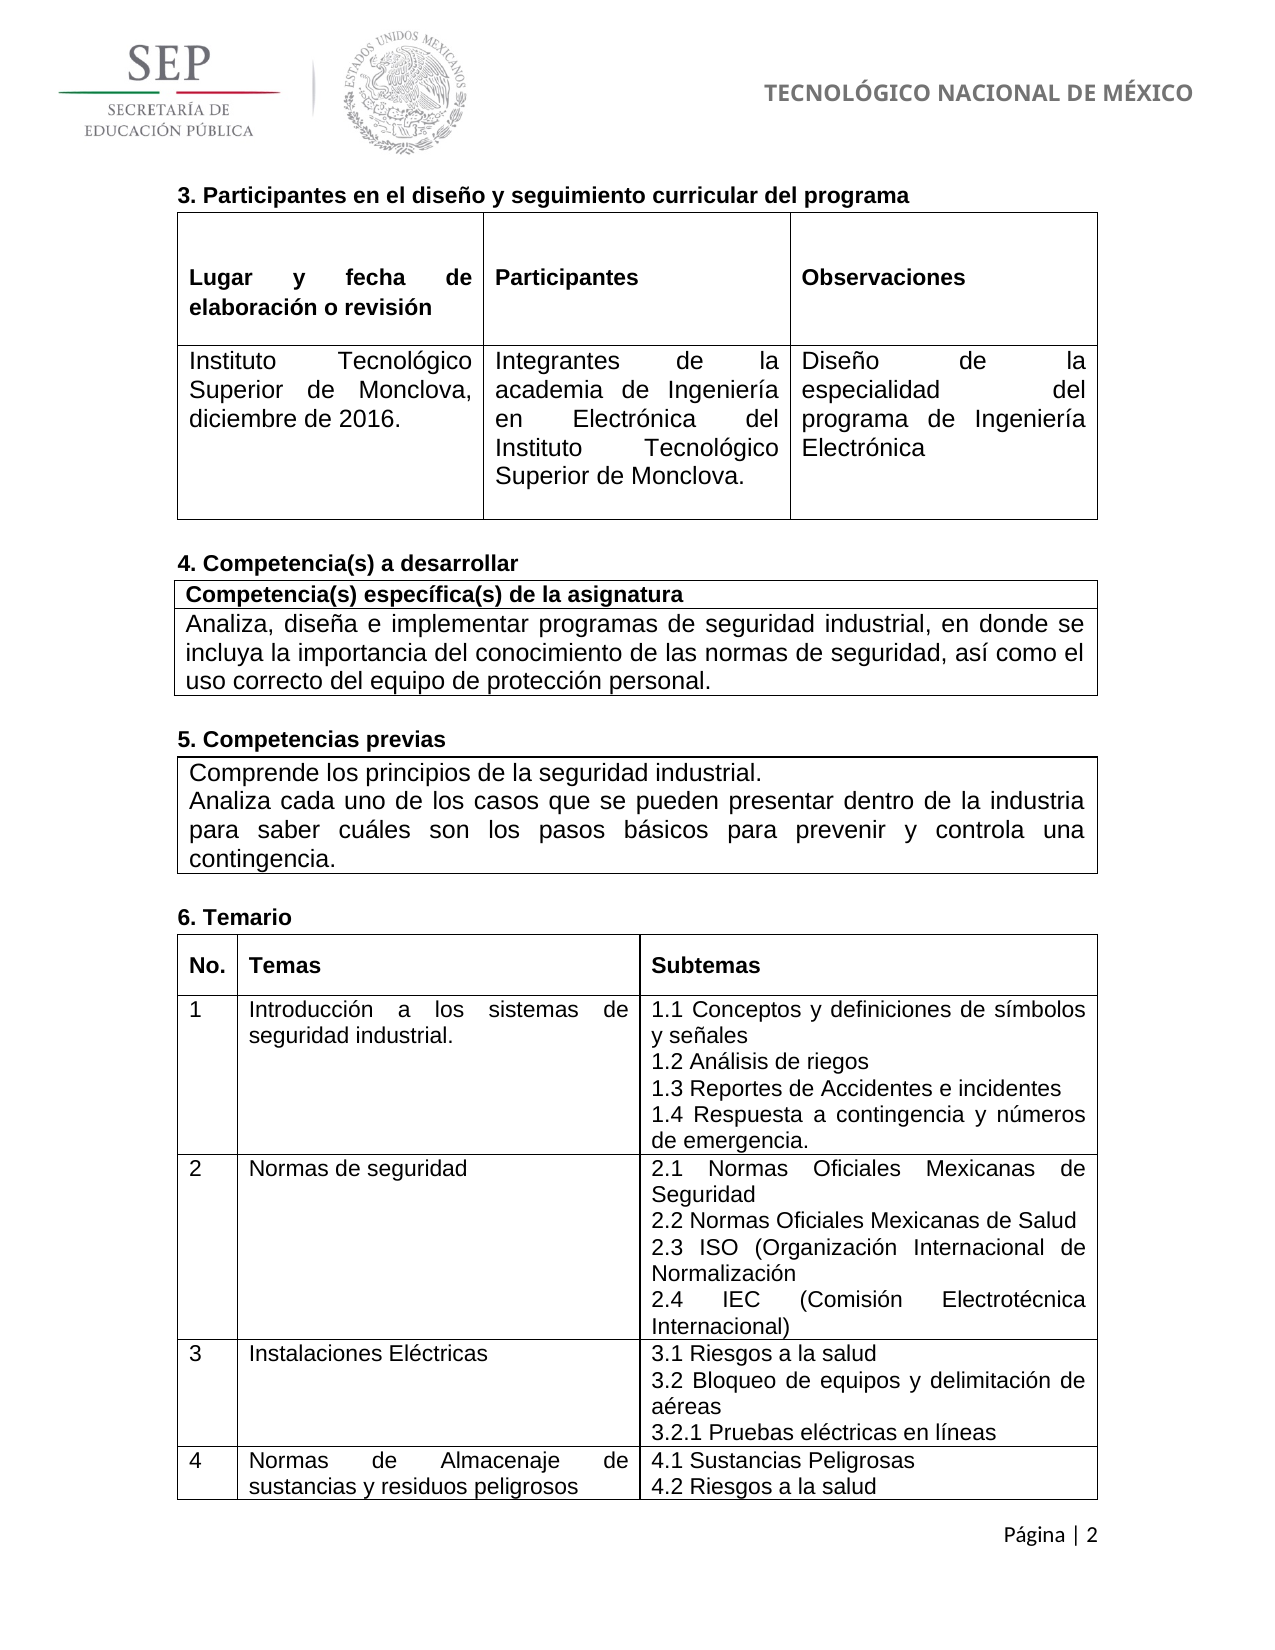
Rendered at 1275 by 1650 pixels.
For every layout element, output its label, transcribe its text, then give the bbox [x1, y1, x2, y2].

table_cell 3 [178, 1340, 237, 1446]
table_cell Introducción a los sistemas de seguridad industrial. [238, 996, 639, 1154]
table_header Subtemas [641, 935, 1097, 994]
table_cell 2.1 Normas Oficiales Mexicanas de Seguridad 2.2 Normas Oficiales Mexicanas de Salud 2.3 ISO (Organización Internacional de Normalización 2.4 IEC (Comisión Electrotécnica Internacional) [641, 1155, 1097, 1339]
table_cell Instalaciones Eléctricas [238, 1340, 639, 1446]
table_cell 4 [178, 1447, 237, 1499]
table_cell Normas de Almacenaje de sustancias y residuos peligrosos [238, 1447, 639, 1499]
text 4. Competencia(s) a desarrollar [177, 550, 1098, 576]
table_cell Instituto Tecnológico Superior de Monclova, diciembre de 2016. [178, 346, 483, 519]
table_cell 3.1 Riesgos a la salud 3.2 Bloqueo de equipos y delimitación de aéreas 3.2.1 Pruebas eléctricas en líneas [641, 1340, 1097, 1446]
table_header Comprende los principios de la seguridad industrial. Analiza cada uno de los casos que se pueden presentar dentro de la industria para saber cuáles son los pasos básicos para prevenir y controla una contingencia. [178, 758, 1097, 872]
table_cell 2 [178, 1155, 237, 1339]
table_cell Analiza, diseña e implementar programas de seguridad industrial, en donde se incluya la importancia del conocimiento de las normas de seguridad, así como el uso correcto del equipo de protección personal. [175, 609, 1097, 695]
table_cell 1.1 Conceptos y definiciones de símbolos y señales 1.2 Análisis de riegos 1.3 Reportes de Accidentes e incidentes 1.4 Respuesta a contingencia y números de emergencia. [641, 996, 1097, 1154]
text 3. Participantes en el diseño y seguimiento curricular del programa [177, 148, 1098, 208]
table_cell 1 [178, 996, 237, 1154]
table_cell Diseño de la especialidad del programa de Ingeniería Electrónica [791, 346, 1097, 519]
text 5. Competencias previas [177, 726, 1098, 753]
picture [58, 1, 468, 178]
table_header Participantes [484, 213, 790, 345]
table_header Lugar y fecha de elaboración o revisión [178, 213, 483, 345]
table_cell Normas de seguridad [238, 1155, 639, 1339]
table_header Observaciones [791, 213, 1097, 345]
table_header No. [178, 935, 237, 994]
table_header Competencia(s) específica(s) de la asignatura [175, 581, 1097, 608]
table_cell Integrantes de la academia de Ingeniería en Electrónica del Instituto Tecnológico Superior de Monclova. [484, 346, 790, 519]
text 6. Temario [177, 904, 1098, 930]
table_header Temas [238, 935, 639, 994]
